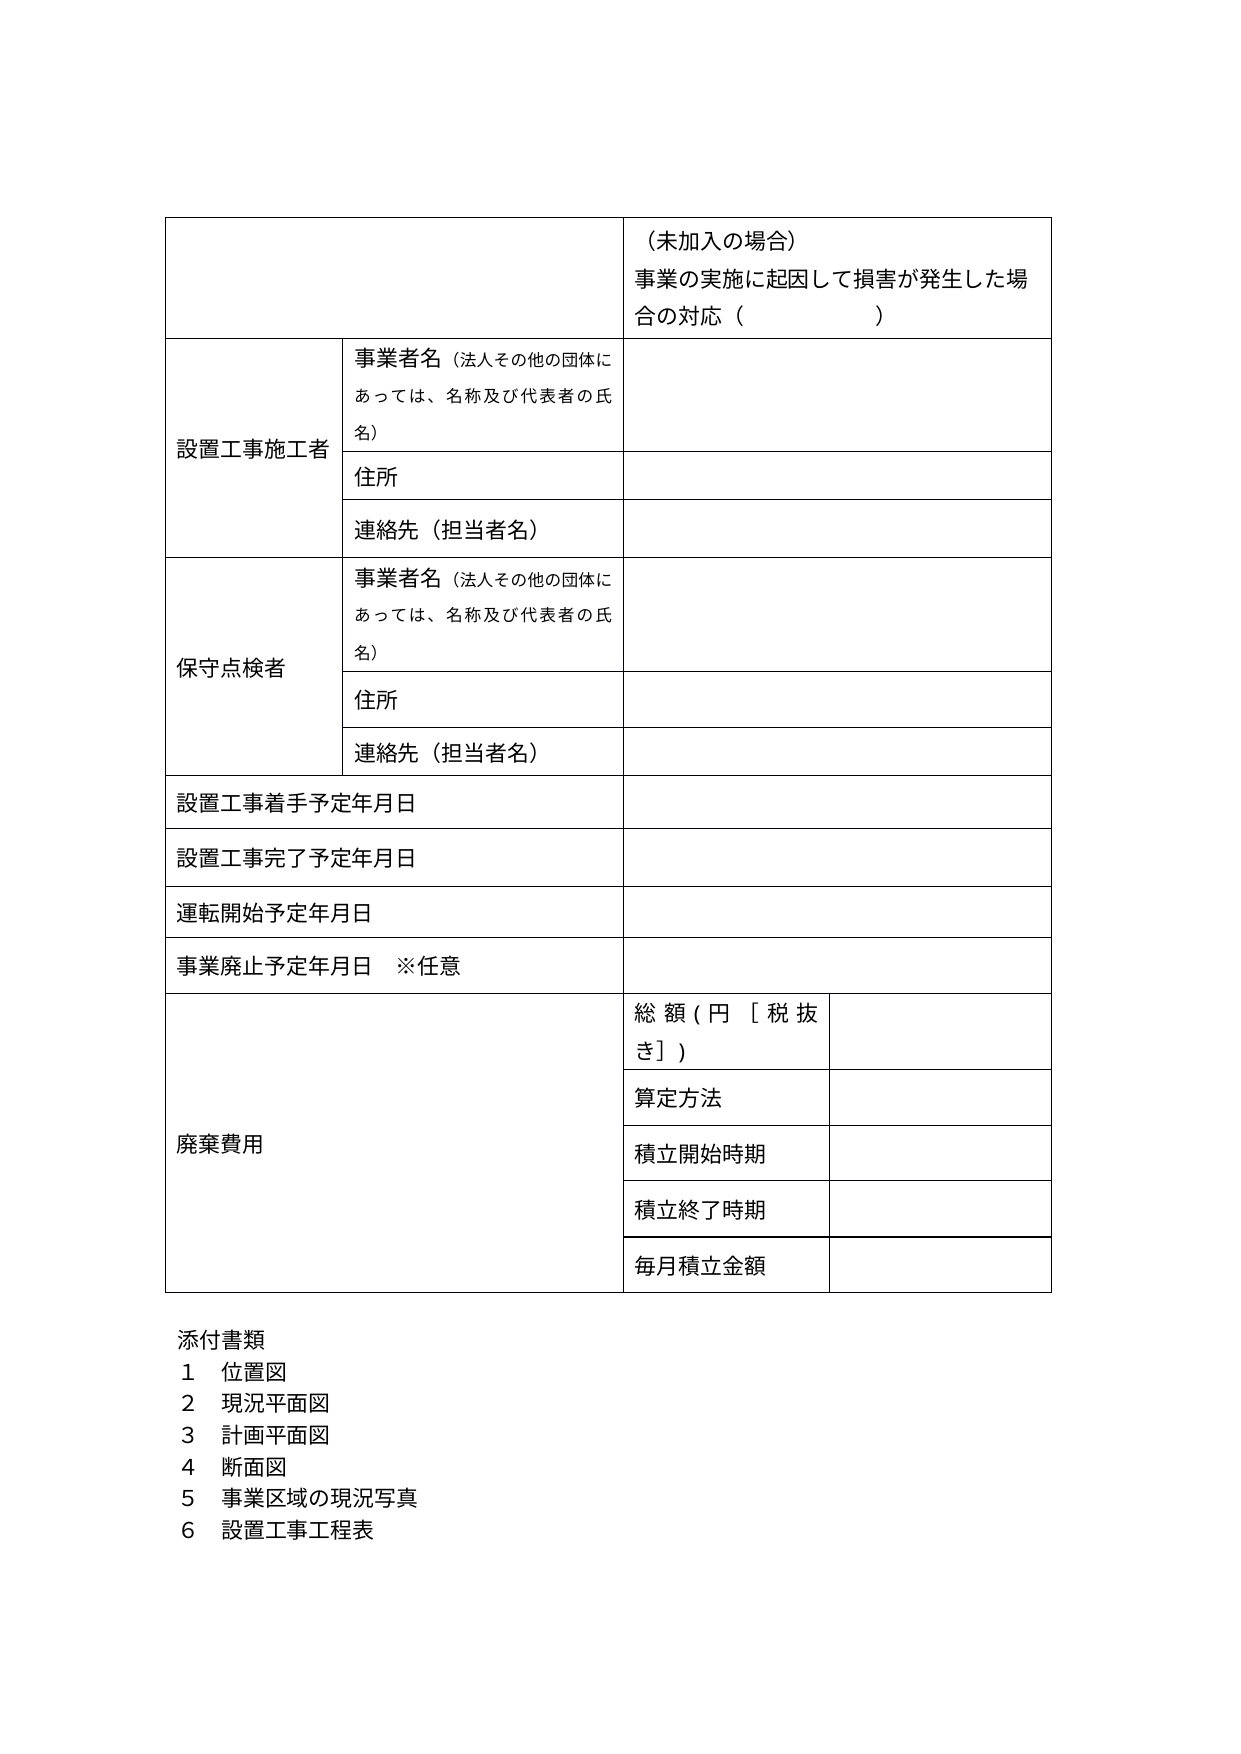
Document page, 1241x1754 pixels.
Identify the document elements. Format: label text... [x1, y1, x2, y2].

table_cell 事業廃止予定年月日 ※任意 [166, 938, 623, 992]
table_cell 積立終了時期 [624, 1181, 829, 1236]
table_cell 総額(円［税抜き］) [624, 994, 829, 1068]
table_cell 設置工事完了予定年月日 [166, 829, 623, 886]
table_cell [624, 558, 1051, 671]
table_cell 運転開始予定年月日 [166, 887, 623, 937]
text 添付書類 [177, 1323, 1063, 1355]
text ５ 事業区域の現況写真 [177, 1481, 1063, 1513]
table_cell 算定方法 [624, 1070, 829, 1124]
table_cell （未加入の場合） 事業の実施に起因して損害が発生した場合の対応（ ） [624, 218, 1051, 337]
table_cell [830, 1238, 1051, 1292]
table_cell [830, 1126, 1051, 1180]
table_cell 連絡先（担当者名） [343, 500, 623, 557]
table_cell [624, 938, 1051, 992]
table_cell [830, 1070, 1051, 1124]
table_cell 設置工事施工者 [166, 339, 342, 557]
table_cell [624, 829, 1051, 886]
table_cell 住所 [343, 452, 623, 499]
table_cell [624, 776, 1051, 828]
table_cell [624, 500, 1051, 557]
table_cell 事業者名（法人その他の団体にあっては、名称及び代表者の氏名） [343, 558, 623, 671]
table_cell 毎月積立金額 [624, 1238, 829, 1292]
text ６ 設置工事工程表 [177, 1513, 1063, 1545]
table_cell 住所 [343, 672, 623, 727]
table_cell [624, 672, 1051, 727]
table_cell 設置工事着手予定年月日 [166, 776, 623, 828]
table_cell 保守点検者 [166, 558, 342, 775]
table_cell 積立開始時期 [624, 1126, 829, 1180]
table_cell 事業者名（法人その他の団体にあっては、名称及び代表者の氏名） [343, 339, 623, 451]
table_cell [830, 1181, 1051, 1236]
table_cell [624, 887, 1051, 937]
table_cell 廃棄費用 [166, 994, 623, 1292]
text ２ 現況平面図 [177, 1386, 1063, 1418]
text ３ 計画平面図 [177, 1418, 1063, 1450]
table_cell 連絡先（担当者名） [343, 728, 623, 775]
text １ 位置図 [177, 1355, 1063, 1386]
text ４ 断面図 [177, 1450, 1063, 1481]
table_cell [830, 994, 1051, 1068]
table_cell [624, 339, 1051, 451]
table_cell [624, 728, 1051, 775]
table_cell [624, 452, 1051, 499]
